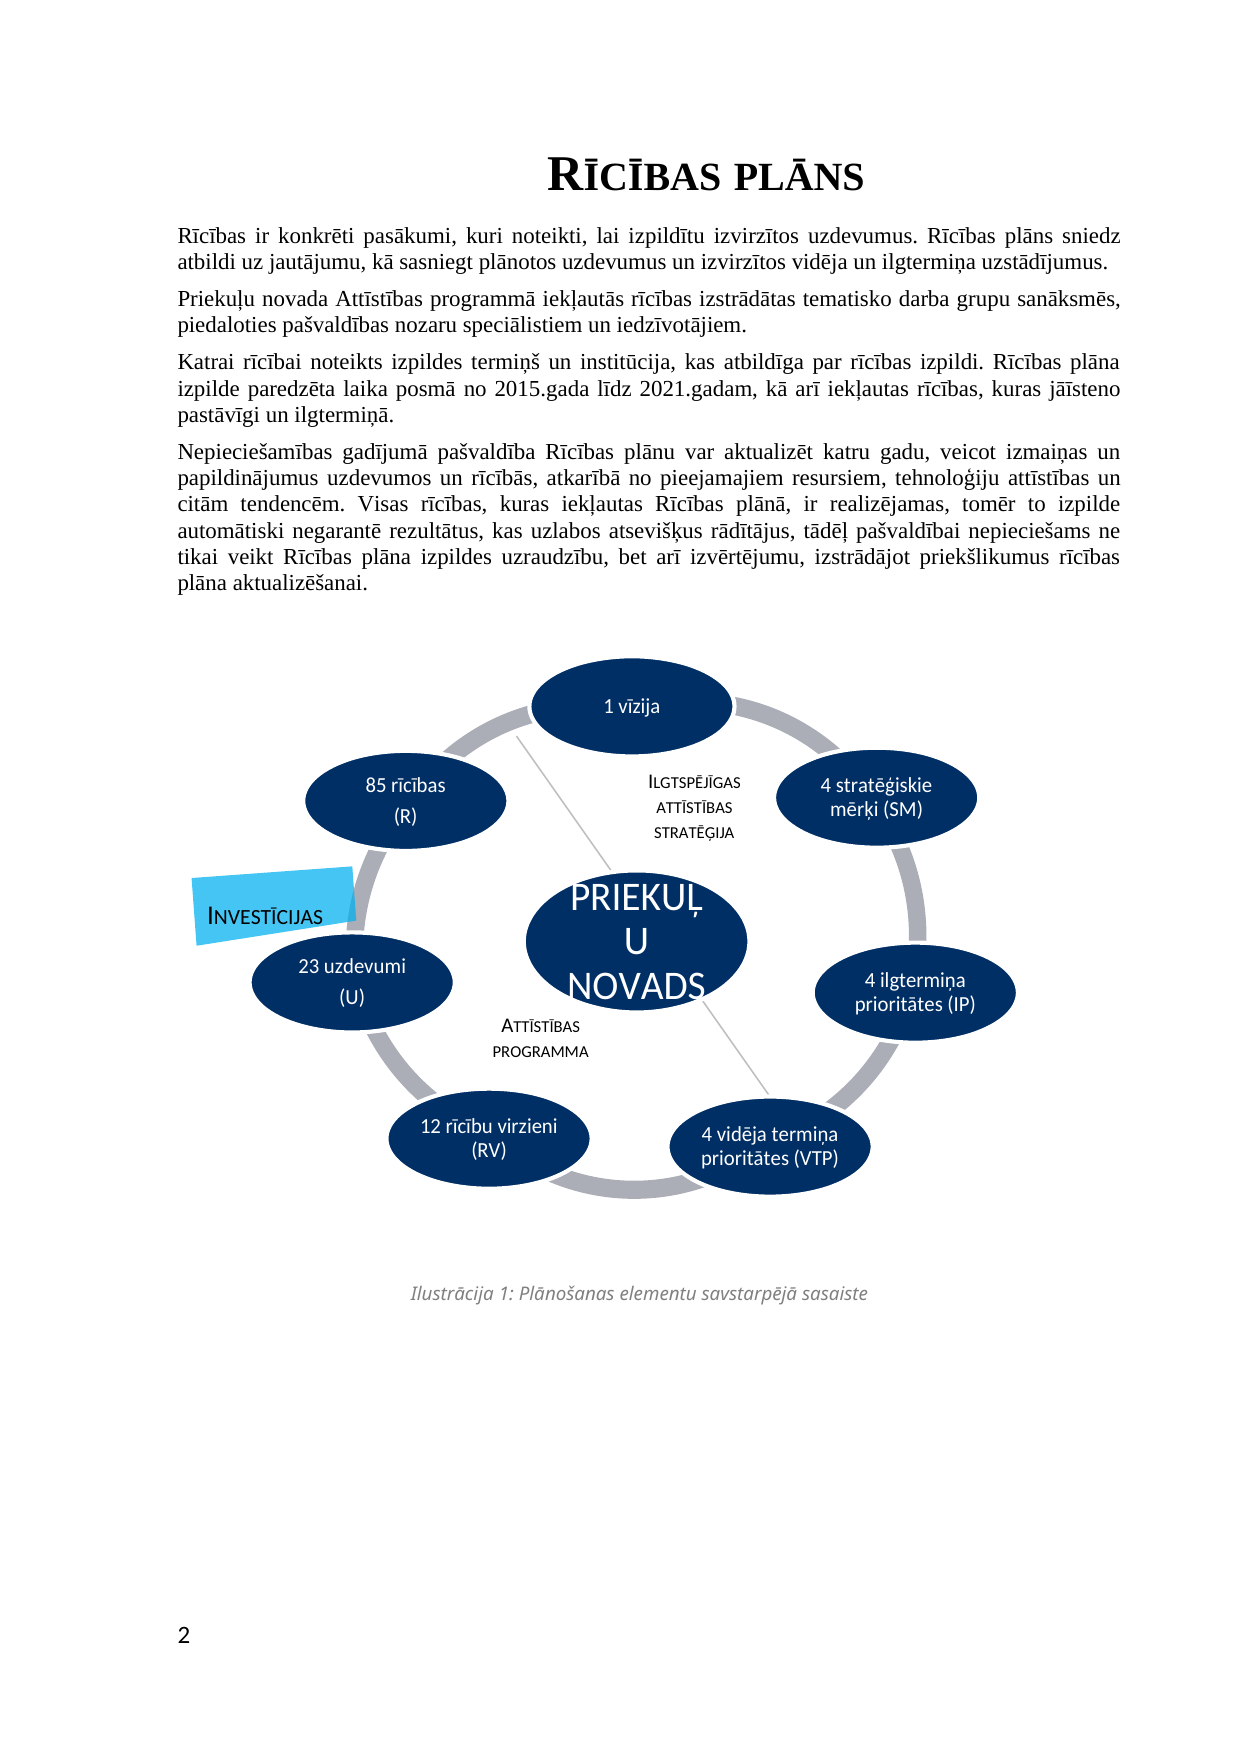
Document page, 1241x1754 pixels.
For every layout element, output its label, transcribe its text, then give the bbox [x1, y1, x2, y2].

list Rīcības plāns [290, 144, 1122, 201]
text Priekuļu novada Attīstības programmā iekļautās rīcības izstrādātas tematisko darba grupu sanāksmēs, piedaloties pašvaldības nozaru speciālistiem un iedzīvotājiem. [177, 285, 1122, 338]
text Rīcības ir konkrēti pasākumi, kuri noteikti, lai izpildītu izvirzītos uzdevumus. Rīcības plāns sniedz atbildi uz jautājumu, kā sasniegt plānotos uzdevumus un izvirzītos vidēja un ilgtermiņa uzstādījumus. [177, 222, 1122, 275]
text Katrai rīcībai noteikts izpildes termiņš un institūcija, kas atbildīga par rīcības izpildi. Rīcības plāna izpilde paredzēta laika posmā no 2015.gada līdz 2021.gadam, kā arī iekļautas rīcības, kuras jāīsteno pastāvīgi un ilgtermiņā. [177, 348, 1122, 427]
text Nepieciešamības gadījumā pašvaldība Rīcības plānu var aktualizēt katru gadu, veicot izmaiņas un papildinājumus uzdevumos un rīcībās, atkarībā no pieejamajiem resursiem, tehnoloģiju attīstības un citām tendencēm. Visas rīcības, kuras iekļautas Rīcības plānā, ir realizējamas, tomēr to izpilde automātiski negarantē rezultātus, kas uzlabos atsevišķus rādītājus, tādēļ pašvaldībai nepieciešams ne tikai veikt Rīcības plāna izpildes uzraudzību, bet arī izvērtējumu, izstrādājot priekšlikumus rīcības plāna aktualizēšanai. [177, 438, 1122, 596]
